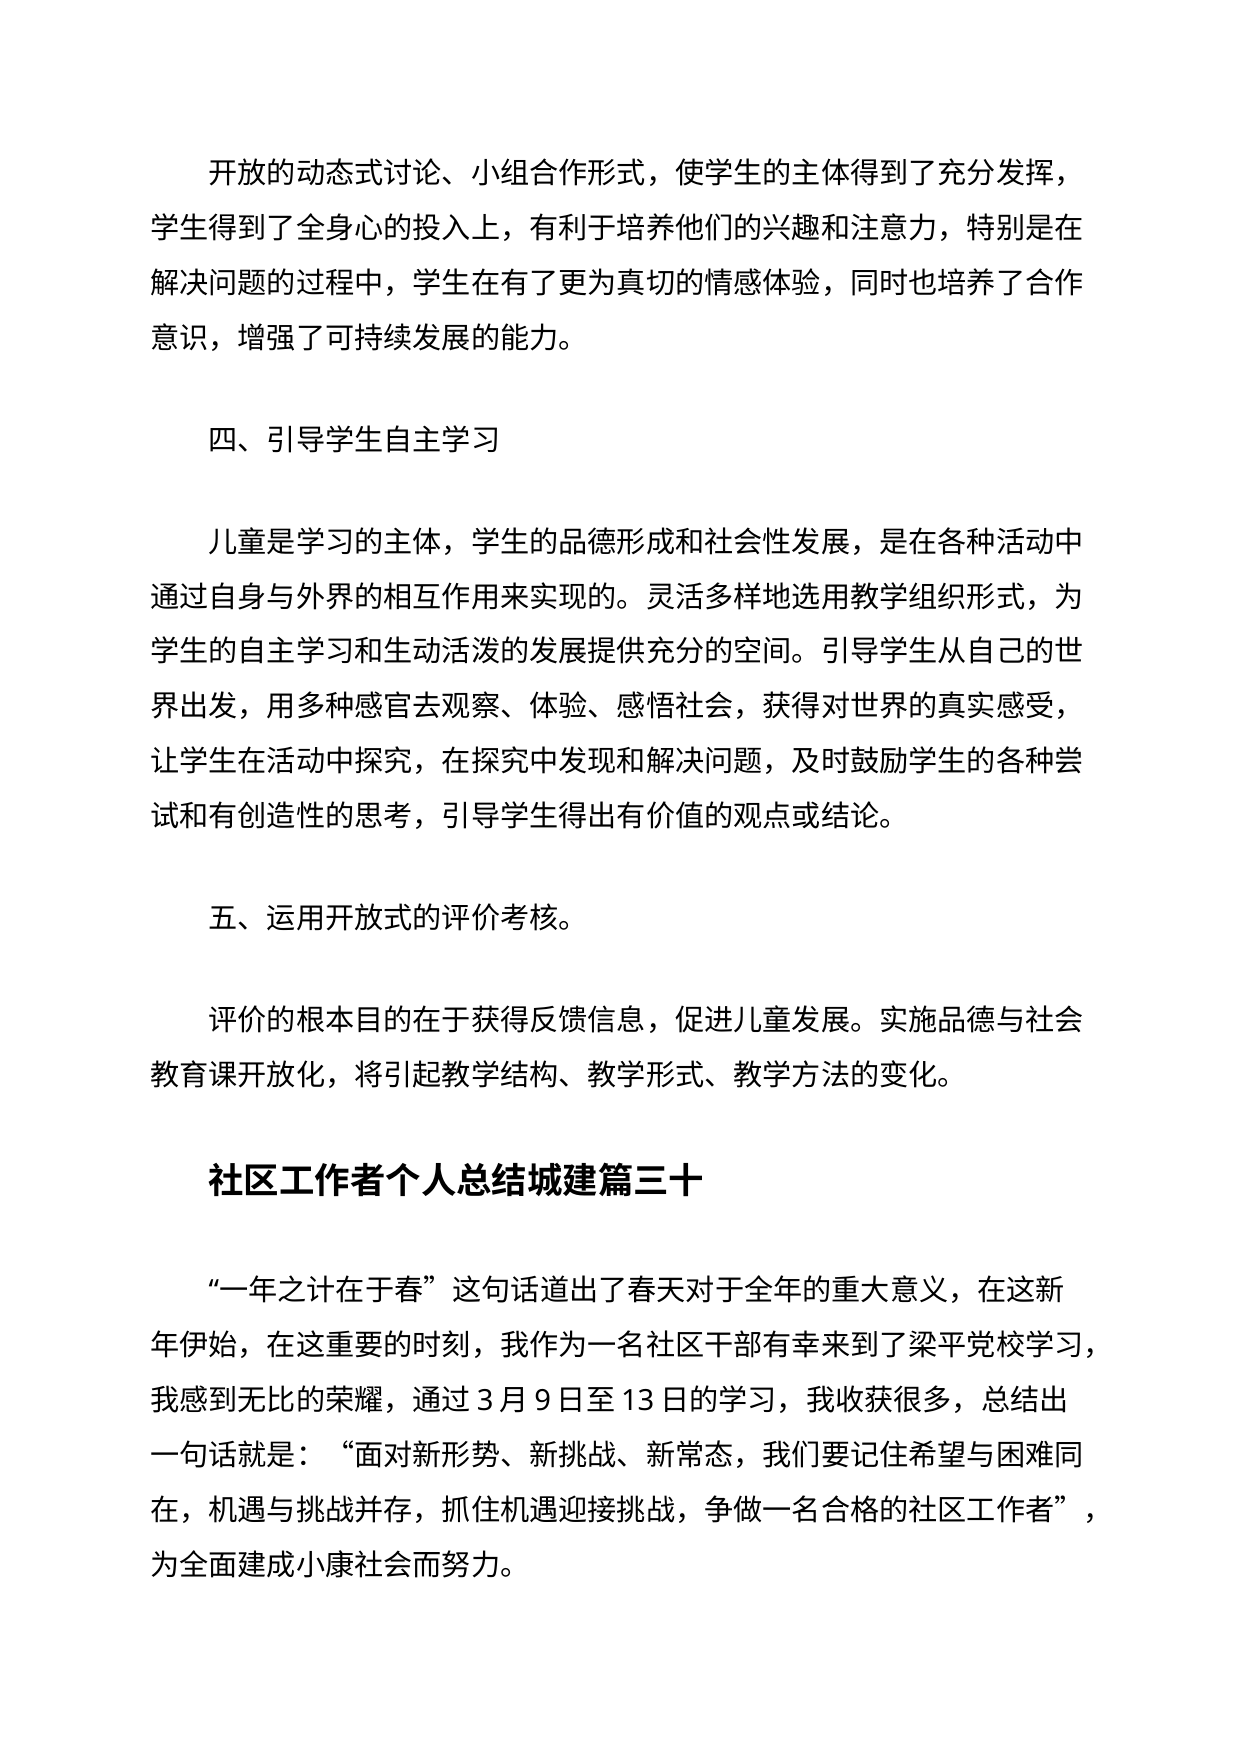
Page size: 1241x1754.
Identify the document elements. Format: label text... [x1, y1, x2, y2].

text 四、引导学生自主学习 [150, 416, 1090, 459]
text “一年之计在于春”这句话道出了春天对于全年的重大意义，在这新年伊始，在这重要的时刻，我作为一名社区干部有幸来到了梁平党校学习，我感到无比的荣耀，通过3月9日至13日的学习，我收获很多，总结出一句话就是：“面对新形势、新挑战、新常态，我们要记住希望与困难同在，机遇与挑战并存，抓住机遇迎接挑战，争做一名合格的社区工作者”，为全面建成小康社会而努力。 [150, 1266, 1090, 1583]
text 社区工作者个人总结城建篇三十 [150, 1153, 1090, 1204]
text 五、运用开放式的评价考核。 [150, 894, 1090, 937]
text 评价的根本目的在于获得反馈信息，促进儿童发展。实施品德与社会教育课开放化，将引起教学结构、教学形式、教学方法的变化。 [150, 996, 1090, 1093]
text 儿童是学习的主体，学生的品德形成和社会性发展，是在各种活动中通过自身与外界的相互作用来实现的。灵活多样地选用教学组织形式，为学生的自主学习和生动活泼的发展提供充分的空间。引导学生从自己的世界出发，用多种感官去观察、体验、感悟社会，获得对世界的真实感受，让学生在活动中探究，在探究中发现和解决问题，及时鼓励学生的各种尝试和有创造性的思考，引导学生得出有价值的观点或结论。 [150, 518, 1090, 835]
text 开放的动态式讨论、小组合作形式，使学生的主体得到了充分发挥，学生得到了全身心的投入上，有利于培养他们的兴趣和注意力，特别是在解决问题的过程中，学生在有了更为真切的情感体验，同时也培养了合作意识，增强了可持续发展的能力。 [150, 150, 1090, 357]
